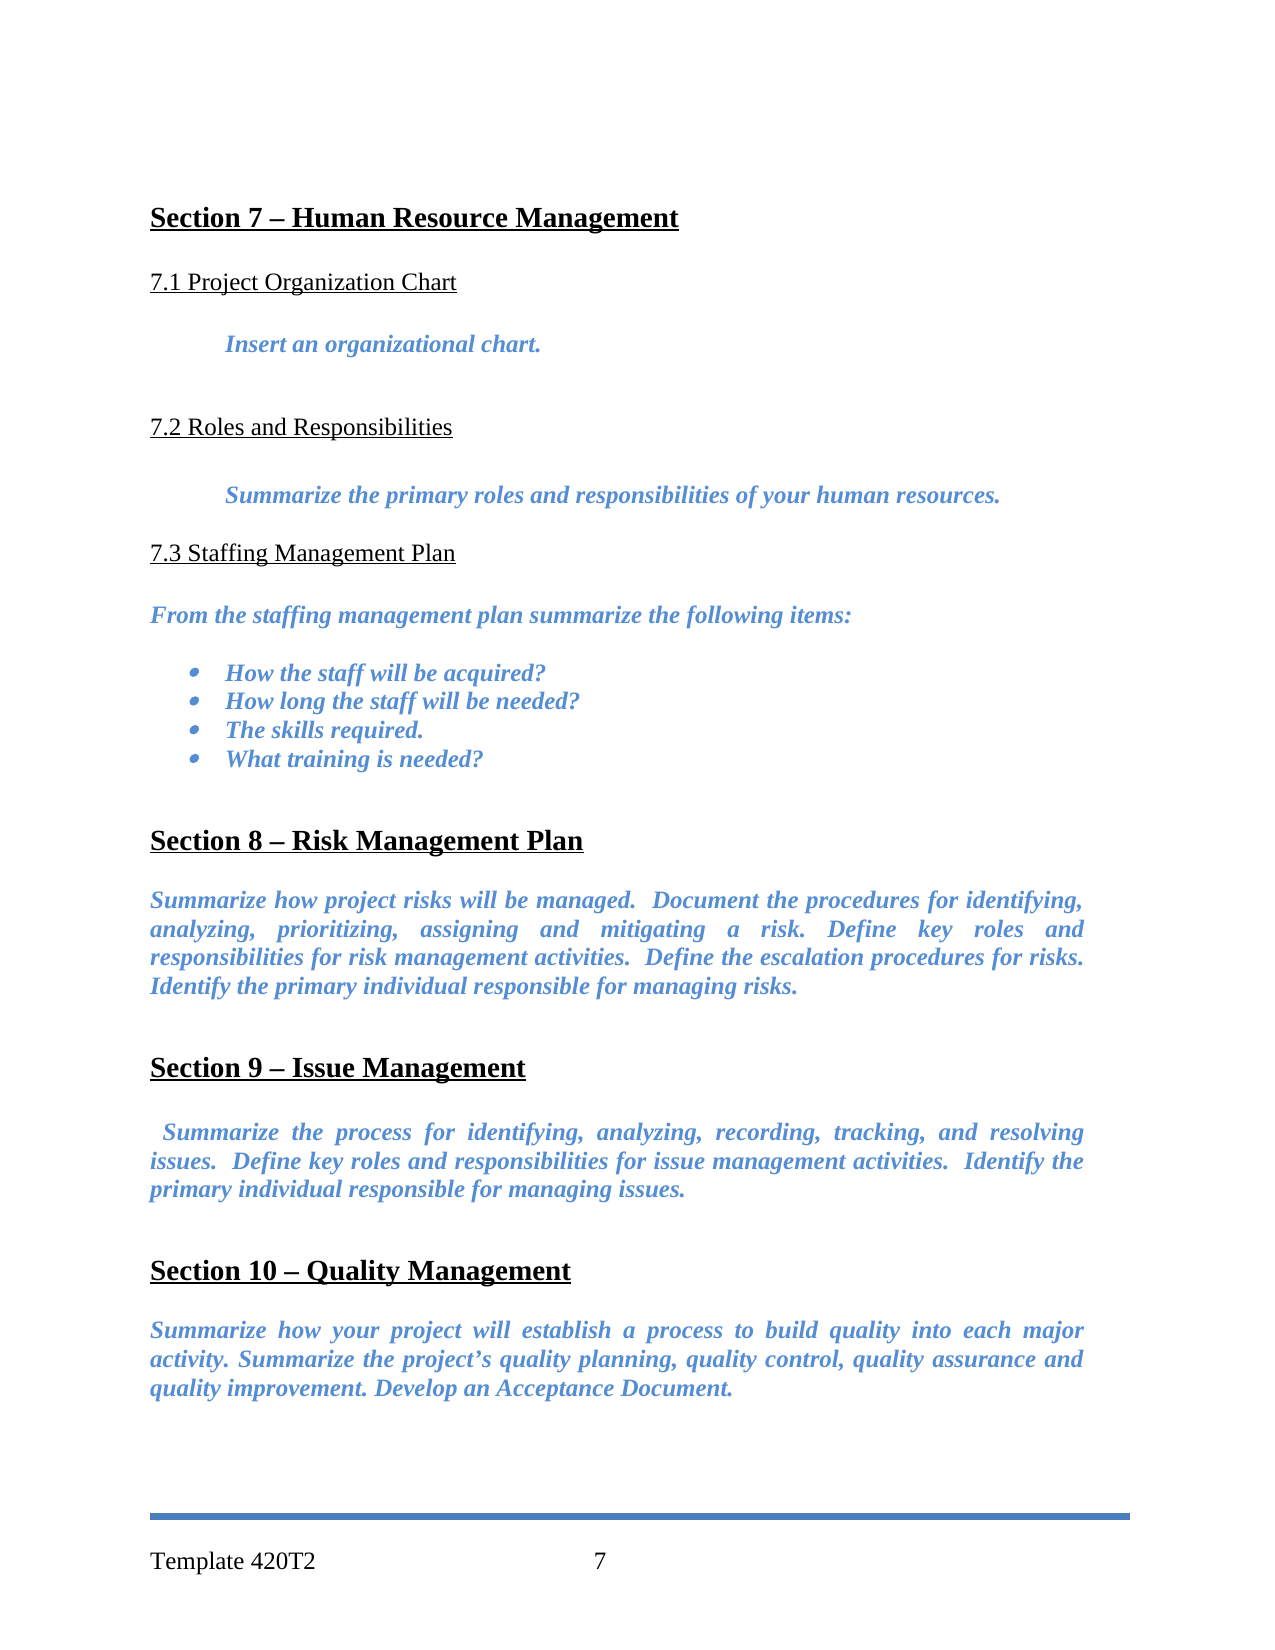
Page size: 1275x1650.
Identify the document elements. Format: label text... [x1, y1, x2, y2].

list How the staff will be acquired? [187, 658, 1087, 686]
subtitle Section 9 – Issue Management [150, 1050, 1087, 1083]
text Summarize how project risks will be managed. Document the procedures for identifying, analyzing, prioritizing, assigning and mitigating a risk. Define key roles and responsibilities for risk management activities. Define the escalation procedures for risks. Identify the primary individual responsible for managing risks. [150, 885, 1087, 1000]
subtitle Section 10 – Quality Management [150, 1253, 1087, 1287]
text Summarize the primary roles and responsibilities of your human resources. [150, 480, 1087, 509]
text From the staffing management plan summarize the following items: [150, 600, 1087, 629]
list What training is needed? [187, 744, 1087, 773]
subtitle Section 7 – Human Resource Management [150, 200, 1087, 233]
subtitle Section 8 – Risk Management Plan [150, 823, 1087, 856]
text 7.1 Project Organization Chart [150, 267, 1087, 296]
text 7.3 Staffing Management Plan [150, 538, 1087, 567]
text Insert an organizational chart. [150, 329, 1087, 358]
text Summarize how your project will establish a process to build quality into each major activity. Summarize the project’s quality planning, quality control, quality assurance and quality improvement. Develop an Acceptance Document. [150, 1316, 1087, 1402]
list How long the staff will be needed? [187, 686, 1087, 715]
text Summarize the process for identifying, analyzing, recording, tracking, and resolving issues. Define key roles and responsibilities for issue management activities. Identify the primary individual responsible for managing issues. [150, 1117, 1087, 1203]
subtitle 7.2 Roles and Responsibilities [150, 412, 1087, 441]
list The skills required. [187, 715, 1087, 744]
